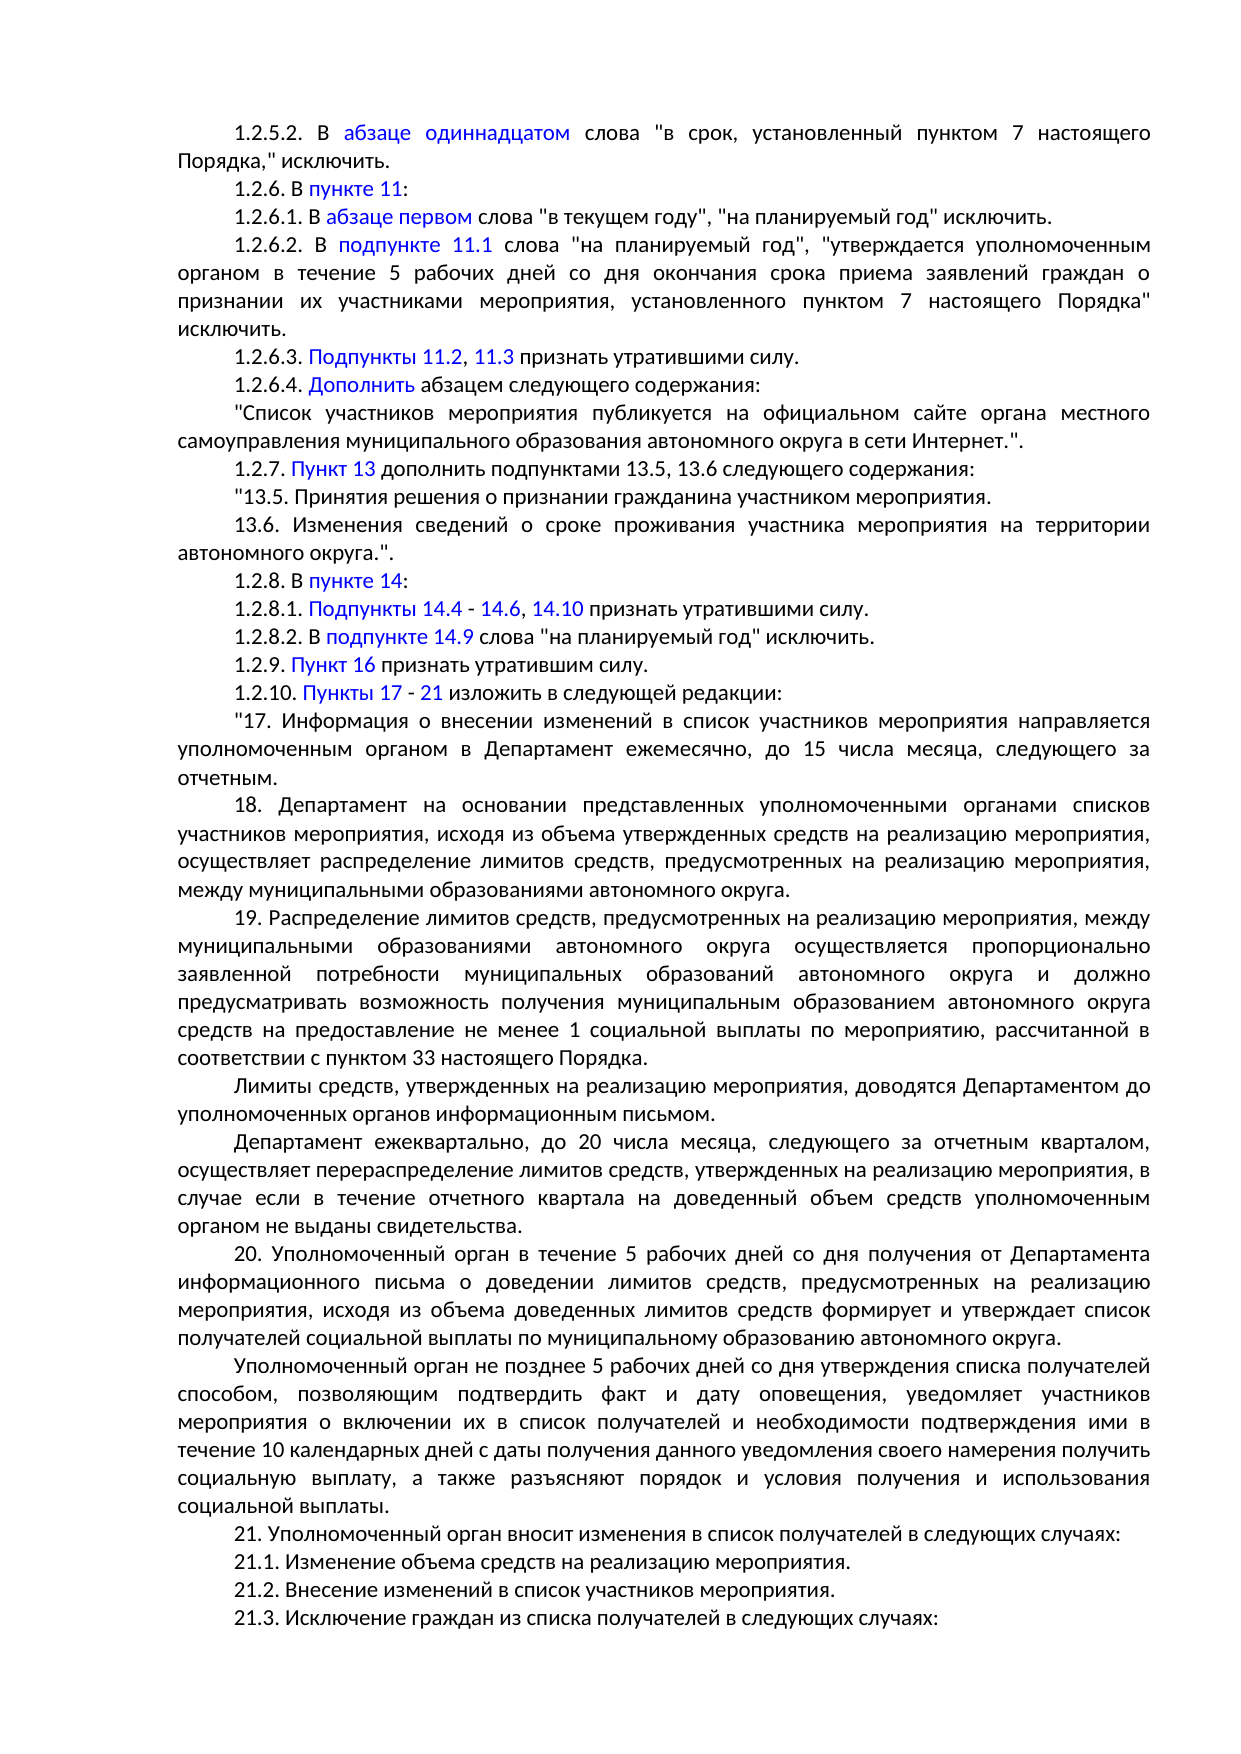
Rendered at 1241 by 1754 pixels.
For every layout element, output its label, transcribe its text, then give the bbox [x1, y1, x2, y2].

text 1.2.6. В пункте 11: [177, 174, 1152, 202]
text 1.2.8.2. В подпункте 14.9 слова "на планируемый год" исключить. [177, 622, 1152, 651]
text 20. Уполномоченный орган в течение 5 рабочих дней со дня получения от Департамента информационного письма о доведении лимитов средств, предусмотренных на реализацию мероприятия, исходя из объема доведенных лимитов средств формирует и утверждает список получателей социальной выплаты по муниципальному образованию автономного округа. [177, 1239, 1152, 1351]
text 18. Департамент на основании представленных уполномоченными органами списков участников мероприятия, исходя из объема утвержденных средств на реализацию мероприятия, осуществляет распределение лимитов средств, предусмотренных на реализацию мероприятия, между муниципальными образованиями автономного округа. [177, 791, 1152, 903]
text 1.2.7. Пункт 13 дополнить подпунктами 13.5, 13.6 следующего содержания: [177, 454, 1152, 482]
text 1.2.10. Пункты 17 - 21 изложить в следующей редакции: [177, 678, 1152, 707]
text 21.1. Изменение объема средств на реализацию мероприятия. [177, 1547, 1152, 1575]
text 1.2.5.2. В абзаце одиннадцатом слова "в срок, установленный пунктом 7 настоящего Порядка," исключить. [177, 118, 1152, 174]
text 1.2.6.1. В абзаце первом слова "в текущем году", "на планируемый год" исключить. [177, 202, 1152, 230]
text 1.2.6.2. В подпункте 11.1 слова "на планируемый год", "утверждается уполномоченным органом в течение 5 рабочих дней со дня окончания срока приема заявлений граждан о признании их участниками мероприятия, установленного пунктом 7 настоящего Порядка" исключить. [177, 230, 1152, 342]
text 1.2.6.3. Подпункты 11.2, 11.3 признать утратившими силу. [177, 342, 1152, 370]
text 21. Уполномоченный орган вносит изменения в список получателей в следующих случаях: [177, 1519, 1152, 1547]
text "Список участников мероприятия публикуется на официальном сайте органа местного самоуправления муниципального образования автономного округа в сети Интернет.". [177, 398, 1152, 454]
text 21.2. Внесение изменений в список участников мероприятия. [177, 1575, 1152, 1603]
text Лимиты средств, утвержденных на реализацию мероприятия, доводятся Департаментом до уполномоченных органов информационным письмом. [177, 1071, 1152, 1127]
text 1.2.8.1. Подпункты 14.4 - 14.6, 14.10 признать утратившими силу. [177, 594, 1152, 622]
text 13.6. Изменения сведений о сроке проживания участника мероприятия на территории автономного округа.". [177, 510, 1152, 566]
text 19. Распределение лимитов средств, предусмотренных на реализацию мероприятия, между муниципальными образованиями автономного округа осуществляется пропорционально заявленной потребности муниципальных образований автономного округа и должно предусматривать возможность получения муниципальным образованием автономного округа средств на предоставление не менее 1 социальной выплаты по мероприятию, рассчитанной в соответствии с пунктом 33 настоящего Порядка. [177, 903, 1152, 1071]
text "17. Информация о внесении изменений в список участников мероприятия направляется уполномоченным органом в Департамент ежемесячно, до 15 числа месяца, следующего за отчетным. [177, 707, 1152, 791]
text 1.2.8. В пункте 14: [177, 566, 1152, 594]
text Департамент ежеквартально, до 20 числа месяца, следующего за отчетным кварталом, осуществляет перераспределение лимитов средств, утвержденных на реализацию мероприятия, в случае если в течение отчетного квартала на доведенный объем средств уполномоченным органом не выданы свидетельства. [177, 1127, 1152, 1239]
text Уполномоченный орган не позднее 5 рабочих дней со дня утверждения списка получателей способом, позволяющим подтвердить факт и дату оповещения, уведомляет участников мероприятия о включении их в список получателей и необходимости подтверждения ими в течение 10 календарных дней с даты получения данного уведомления своего намерения получить социальную выплату, а также разъясняют порядок и условия получения и использования социальной выплаты. [177, 1351, 1152, 1519]
text "13.5. Принятия решения о признании гражданина участником мероприятия. [177, 482, 1152, 510]
text 1.2.9. Пункт 16 признать утратившим силу. [177, 651, 1152, 678]
text 1.2.6.4. Дополнить абзацем следующего содержания: [177, 370, 1152, 398]
text 21.3. Исключение граждан из списка получателей в следующих случаях: [177, 1603, 1152, 1631]
